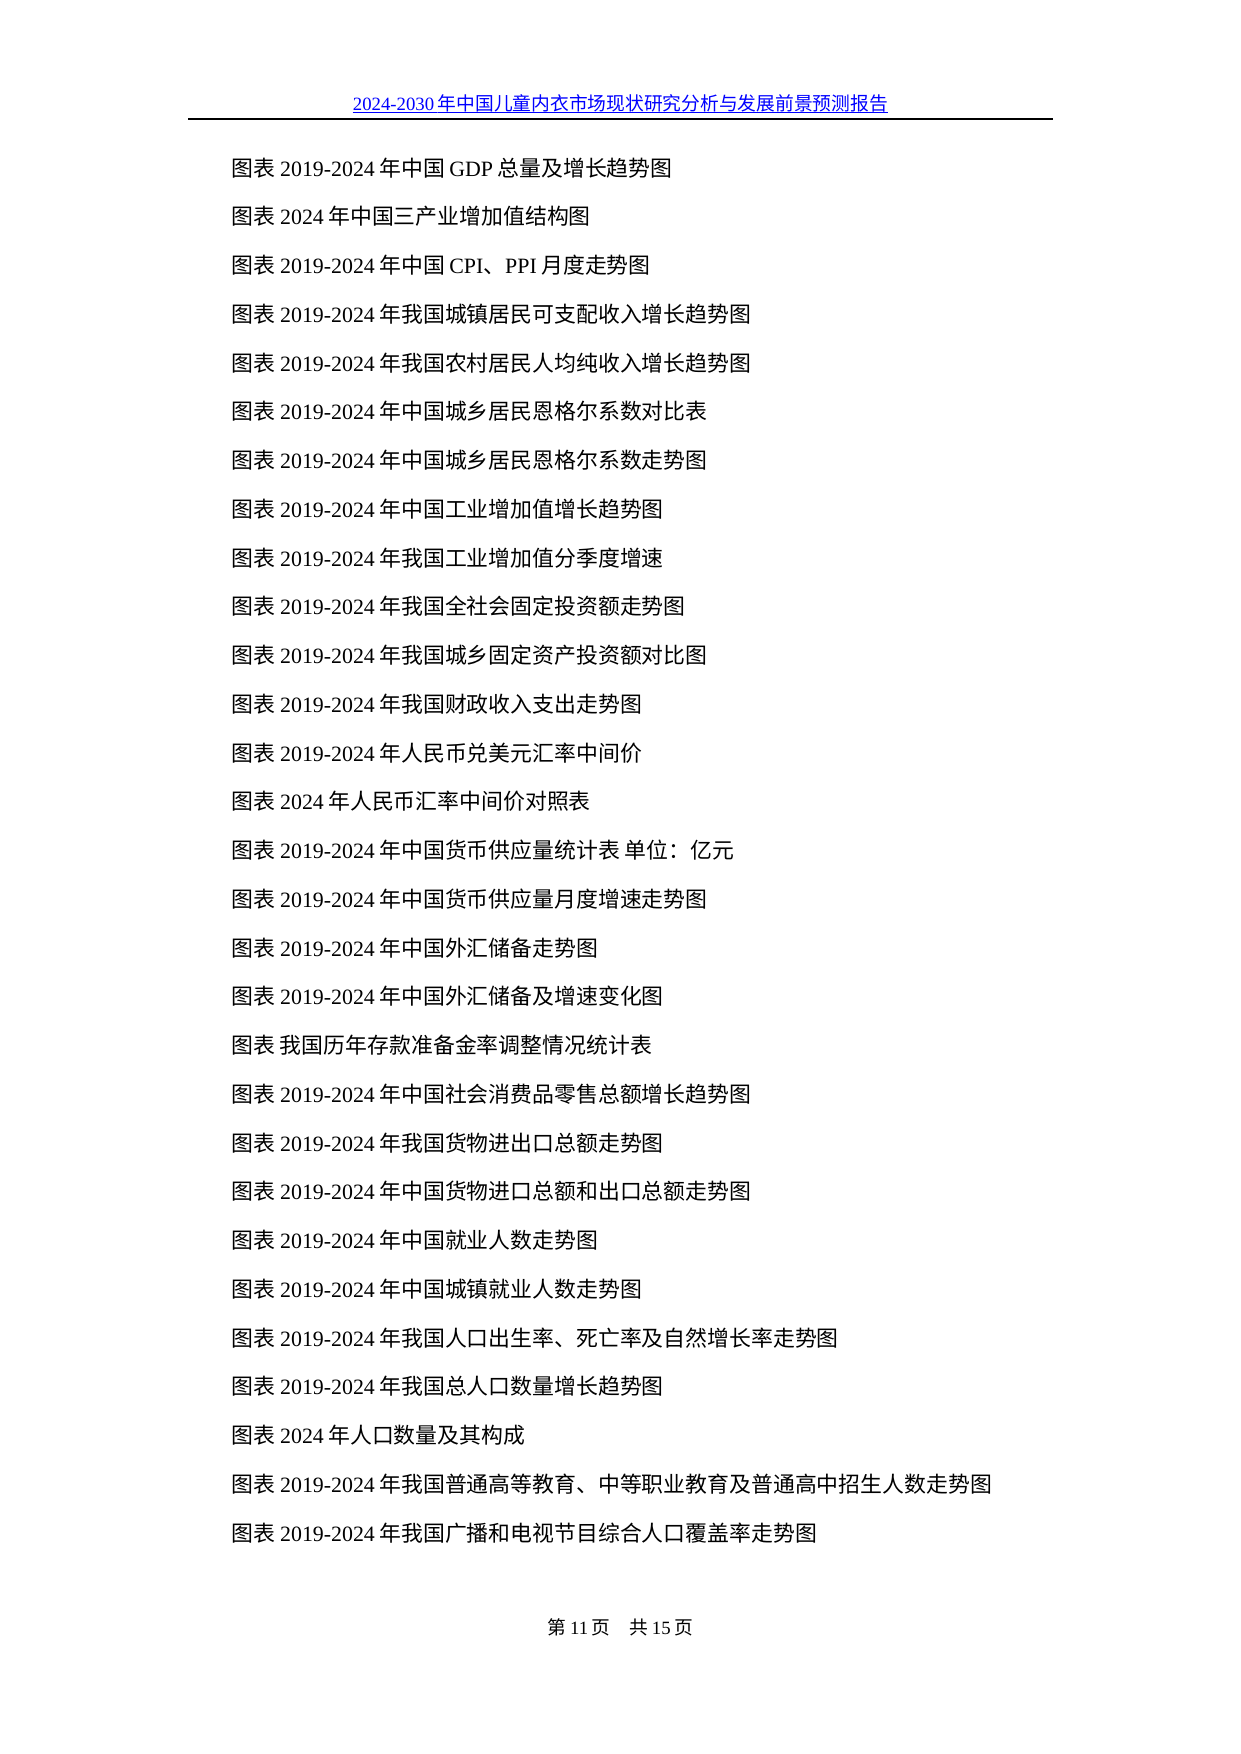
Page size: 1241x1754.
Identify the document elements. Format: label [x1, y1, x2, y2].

text [187, 150, 1053, 1548]
